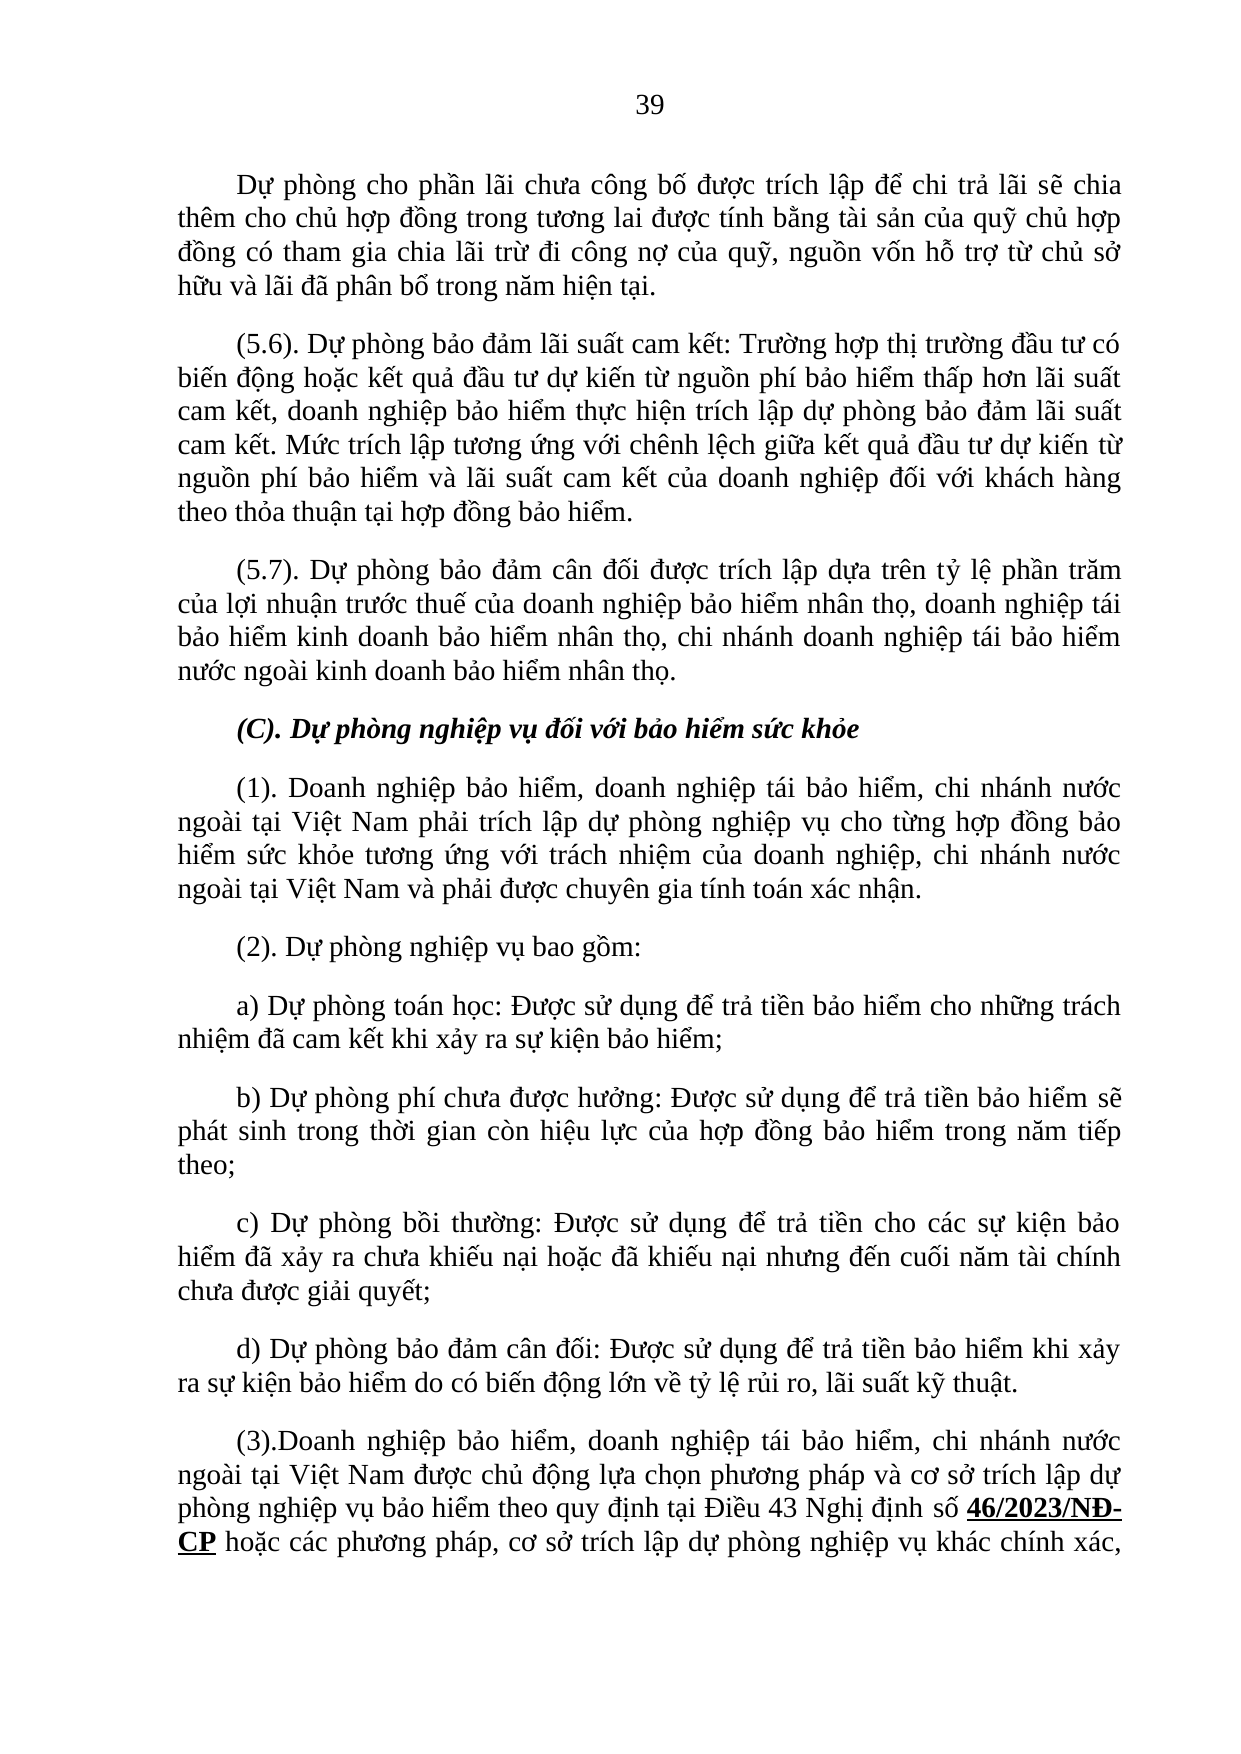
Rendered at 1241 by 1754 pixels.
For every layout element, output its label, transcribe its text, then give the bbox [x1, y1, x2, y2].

text (C). Dự phòng nghiệp vụ đối với bảo hiểm sức khỏe [177, 712, 1122, 745]
text (1). Doanh nghiệp bảo hiểm, doanh nghiệp tái bảo hiểm, chi nhánh nước ngoài tại Việt Nam phải trích lập dự phòng nghiệp vụ cho từng hợp đồng bảo hiểm sức khỏe tương ứng với trách nhiệm của doanh nghiệp, chi nhánh nước ngoài tại Việt Nam và phải được chuyên gia tính toán xác nhận. [177, 770, 1122, 904]
text d) Dự phòng bảo đảm cân đối: Được sử dụng để trả tiền bảo hiểm khi xảy ra sự kiện bảo hiểm do có biến động lớn về tỷ lệ rủi ro, lãi suất kỹ thuật. [177, 1331, 1122, 1398]
text a) Dự phòng toán học: Được sử dụng để trả tiền bảo hiểm cho những trách nhiệm đã cam kết khi xảy ra sự kiện bảo hiểm; [177, 988, 1122, 1055]
text (2). Dự phòng nghiệp vụ bao gồm: [177, 929, 1122, 963]
text (5.7). Dự phòng bảo đảm cân đối được trích lập dựa trên tỷ lệ phần trăm của lợi nhuận trước thuế của doanh nghiệp bảo hiểm nhân thọ, doanh nghiệp tái bảo hiểm kinh doanh bảo hiểm nhân thọ, chi nhánh doanh nghiệp tái bảo hiểm nước ngoài kinh doanh bảo hiểm nhân thọ. [177, 552, 1122, 687]
text Dự phòng cho phần lãi chưa công bố được trích lập để chi trả lãi sẽ chia thêm cho chủ hợp đồng trong tương lai được tính bằng tài sản của quỹ chủ hợp đồng có tham gia chia lãi trừ đi công nợ của quỹ, nguồn vốn hỗ trợ từ chủ sở hữu và lãi đã phân bổ trong năm hiện tại. [177, 167, 1122, 301]
text b) Dự phòng phí chưa được hưởng: Được sử dụng để trả tiền bảo hiểm sẽ phát sinh trong thời gian còn hiệu lực của hợp đồng bảo hiểm trong năm tiếp theo; [177, 1080, 1122, 1181]
text (5.6). Dự phòng bảo đảm lãi suất cam kết: Trường hợp thị trường đầu tư có biến động hoặc kết quả đầu tư dự kiến từ nguồn phí bảo hiểm thấp hơn lãi suất cam kết, doanh nghiệp bảo hiểm thực hiện trích lập dự phòng bảo đảm lãi suất cam kết. Mức trích lập tương ứng với chênh lệch giữa kết quả đầu tư dự kiến từ nguồn phí bảo hiểm và lãi suất cam kết của doanh nghiệp đối với khách hàng theo thỏa thuận tại hợp đồng bảo hiểm. [177, 326, 1122, 527]
text c) Dự phòng bồi thường: Được sử dụng để trả tiền cho các sự kiện bảo hiểm đã xảy ra chưa khiếu nại hoặc đã khiếu nại nhưng đến cuối năm tài chính chưa được giải quyết; [177, 1206, 1122, 1306]
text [177, 1423, 1122, 1557]
